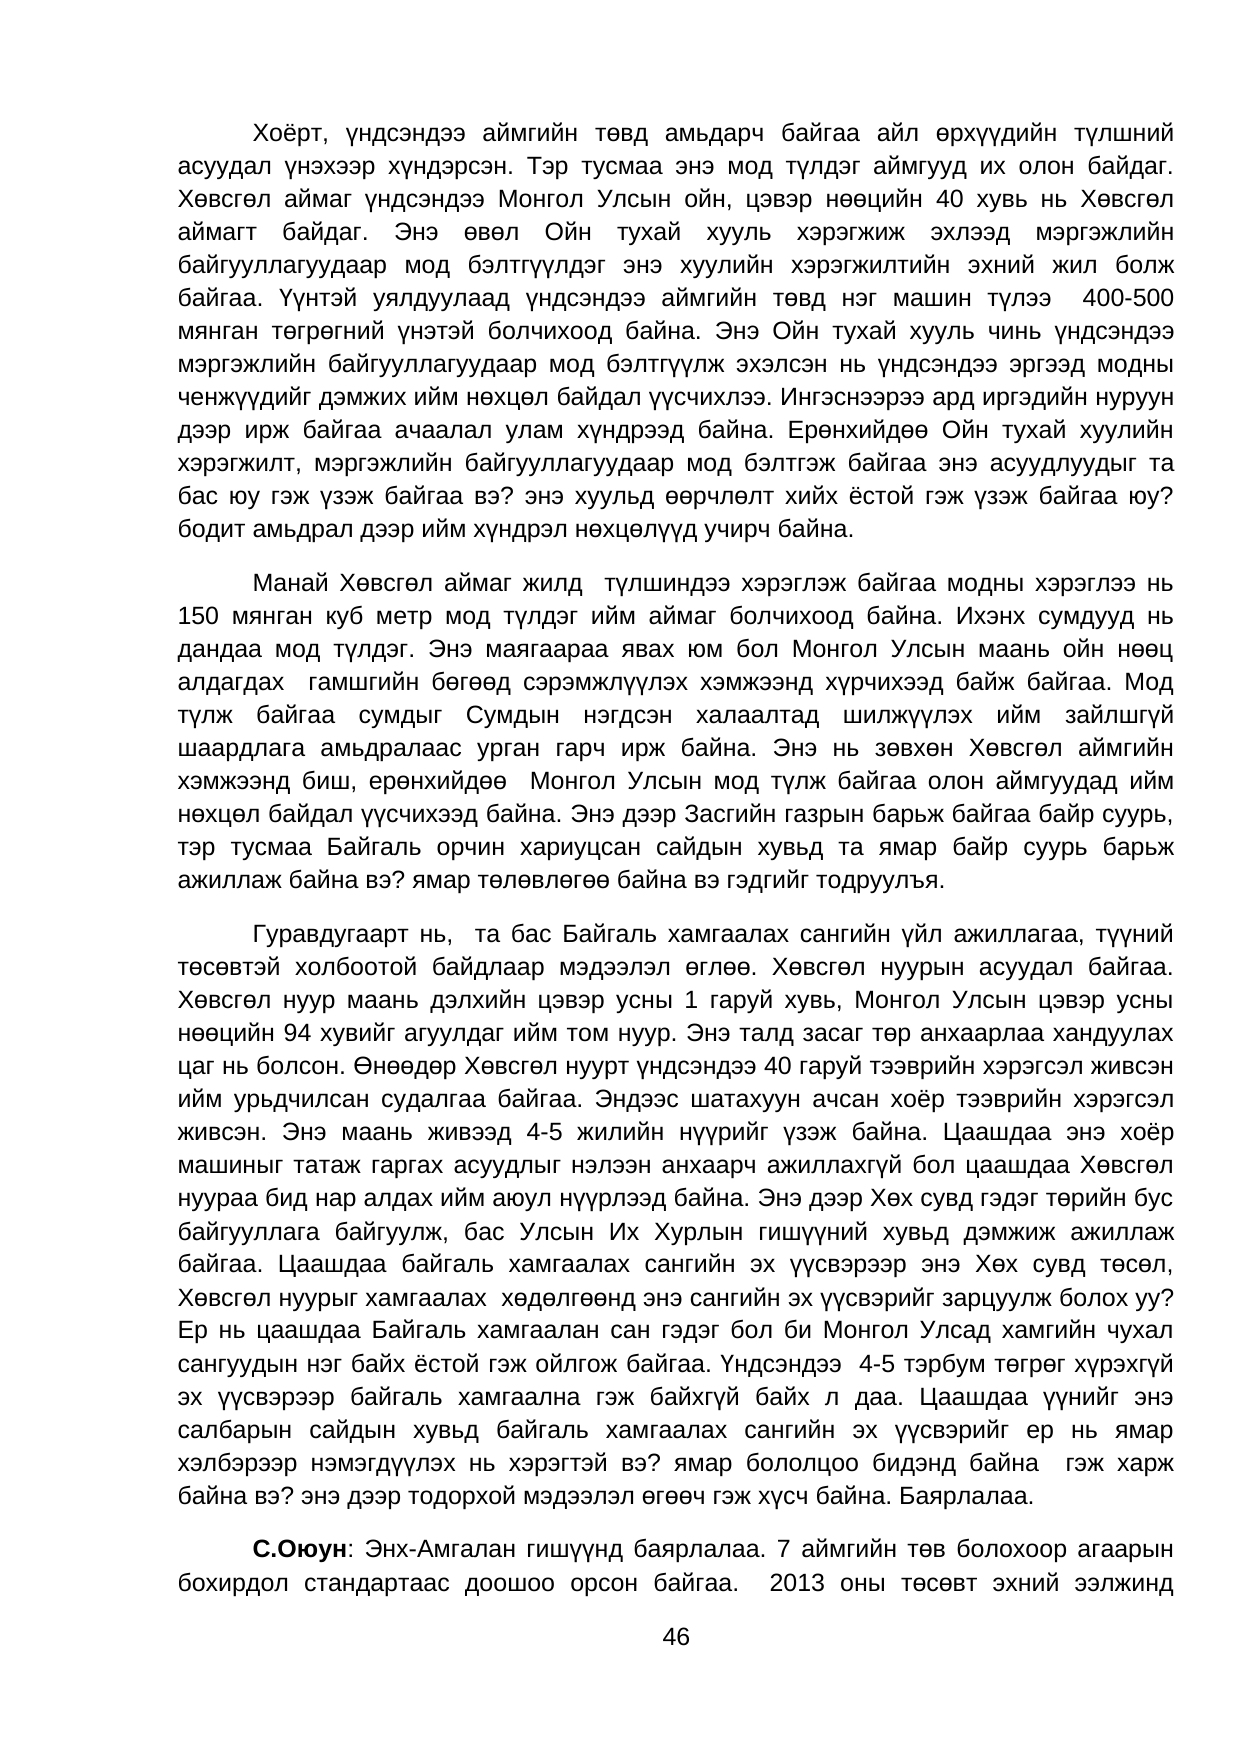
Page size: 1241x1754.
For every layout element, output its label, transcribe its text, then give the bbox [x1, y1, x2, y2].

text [177, 1534, 1175, 1596]
text Хоёрт, үндсэндээ аймгийн төвд амьдарч байгаа айл өрхүүдийн түлшний асуудал үнэхээр хүндэрсэн. Тэр тусмаа энэ мод түлдэг аймгууд их олон байдаг. Хөвсгөл аймаг үндсэндээ Монгол Улсын ойн, цэвэр нөөцийн 40 хувь нь Хөвсгөл аймагт байдаг. Энэ өвөл Ойн тухай хууль хэрэгжиж эхлээд мэргэжлийн байгууллагуудаар мод бэлтгүүлдэг энэ хуулийн хэрэгжилтийн эхний жил болж байгаа. Үүнтэй уялдуулаад үндсэндээ аймгийн төвд нэг машин түлээ 400-500 мянган төгрөгний үнэтэй болчихоод байна. Энэ Ойн тухай хууль чинь үндсэндээ мэргэжлийн байгууллагуудаар мод бэлтгүүлж эхэлсэн нь үндсэндээ эргээд модны ченжүүдийг дэмжих ийм нөхцөл байдал үүсчихлээ. Ингэснээрээ ард иргэдийн нуруун дээр ирж байгаа ачаалал улам хүндрээд байна. Ерөнхийдөө Ойн тухай хуулийн хэрэгжилт, мэргэжлийн байгууллагуудаар мод бэлтгэж байгаа энэ асуудлуудыг та бас юу гэж үзэж байгаа вэ? энэ хуульд өөрчлөлт хийх ёстой гэж үзэж байгаа юу? бодит амьдрал дээр ийм хүндрэл нөхцөлүүд учирч байна. [177, 118, 1175, 543]
text Гуравдугаарт нь, та бас Байгаль хамгаалах сангийн үйл ажиллагаа, түүний төсөвтэй холбоотой байдлаар мэдээлэл өглөө. Хөвсгөл нуурын асуудал байгаа. Хөвсгөл нуур маань дэлхийн цэвэр усны 1 гаруй хувь, Монгол Улсын цэвэр усны нөөцийн 94 хувийг агуулдаг ийм том нуур. Энэ талд засаг төр анхаарлаа хандуулах цаг нь болсон. Өнөөдөр Хөвсгөл нуурт үндсэндээ 40 гаруй тээврийн хэрэгсэл живсэн ийм урьдчилсан судалгаа байгаа. Эндээс шатахуун ачсан хоёр тээврийн хэрэгсэл живсэн. Энэ маань живээд 4-5 жилийн нүүрийг үзэж байна. Цаашдаа энэ хоёр машиныг татаж гаргах асуудлыг нэлээн анхаарч ажиллахгүй бол цаашдаа Хөвсгөл нуураа бид нар алдах ийм аюул нүүрлээд байна. Энэ дээр Хөх сувд гэдэг төрийн бус байгууллага байгуулж, бас Улсын Их Хурлын гишүүний хувьд дэмжиж ажиллаж байгаа. Цаашдаа байгаль хамгаалах сангийн эх үүсвэрээр энэ Хөх сувд төсөл, Хөвсгөл нуурыг хамгаалах хөдөлгөөнд энэ сангийн эх үүсвэрийг зарцуулж болох уу? Ер нь цаашдаа Байгаль хамгаалан сан гэдэг бол би Монгол Улсад хамгийн чухал сангуудын нэг байх ёстой гэж ойлгож байгаа. Үндсэндээ 4-5 тэрбум төгрөг хүрэхгүй эх үүсвэрээр байгаль хамгаална гэж байхгүй байх л даа. Цаашдаа үүнийг энэ салбарын сайдын хувьд байгаль хамгаалах сангийн эх үүсвэрийг ер нь ямар хэлбэрээр нэмэгдүүлэх нь хэрэгтэй вэ? ямар бололцоо бидэнд байна гэж харж байна вэ? энэ дээр тодорхой мэдээлэл өгөөч гэж хүсч байна. Баярлалаа. [177, 919, 1175, 1509]
text Манай Хөвсгөл аймаг жилд түлшиндээ хэрэглэж байгаа модны хэрэглээ нь 150 мянган куб метр мод түлдэг ийм аймаг болчихоод байна. Ихэнх сумдууд нь дандаа мод түлдэг. Энэ маягаараа явах юм бол Монгол Улсын маань ойн нөөц алдагдах гамшгийн бөгөөд сэрэмжлүүлэх хэмжээнд хүрчихээд байж байгаа. Мод түлж байгаа сумдыг Сумдын нэгдсэн халаалтад шилжүүлэх ийм зайлшгүй шаардлага амьдралаас урган гарч ирж байна. Энэ нь зөвхөн Хөвсгөл аймгийн хэмжээнд биш, ерөнхийдөө Монгол Улсын мод түлж байгаа олон аймгуудад ийм нөхцөл байдал үүсчихээд байна. Энэ дээр Засгийн газрын барьж байгаа байр суурь, тэр тусмаа Байгаль орчин хариуцсан сайдын хувьд та ямар байр суурь барьж ажиллаж байна вэ? ямар төлөвлөгөө байна вэ гэдгийг тодруулъя. [177, 568, 1175, 894]
